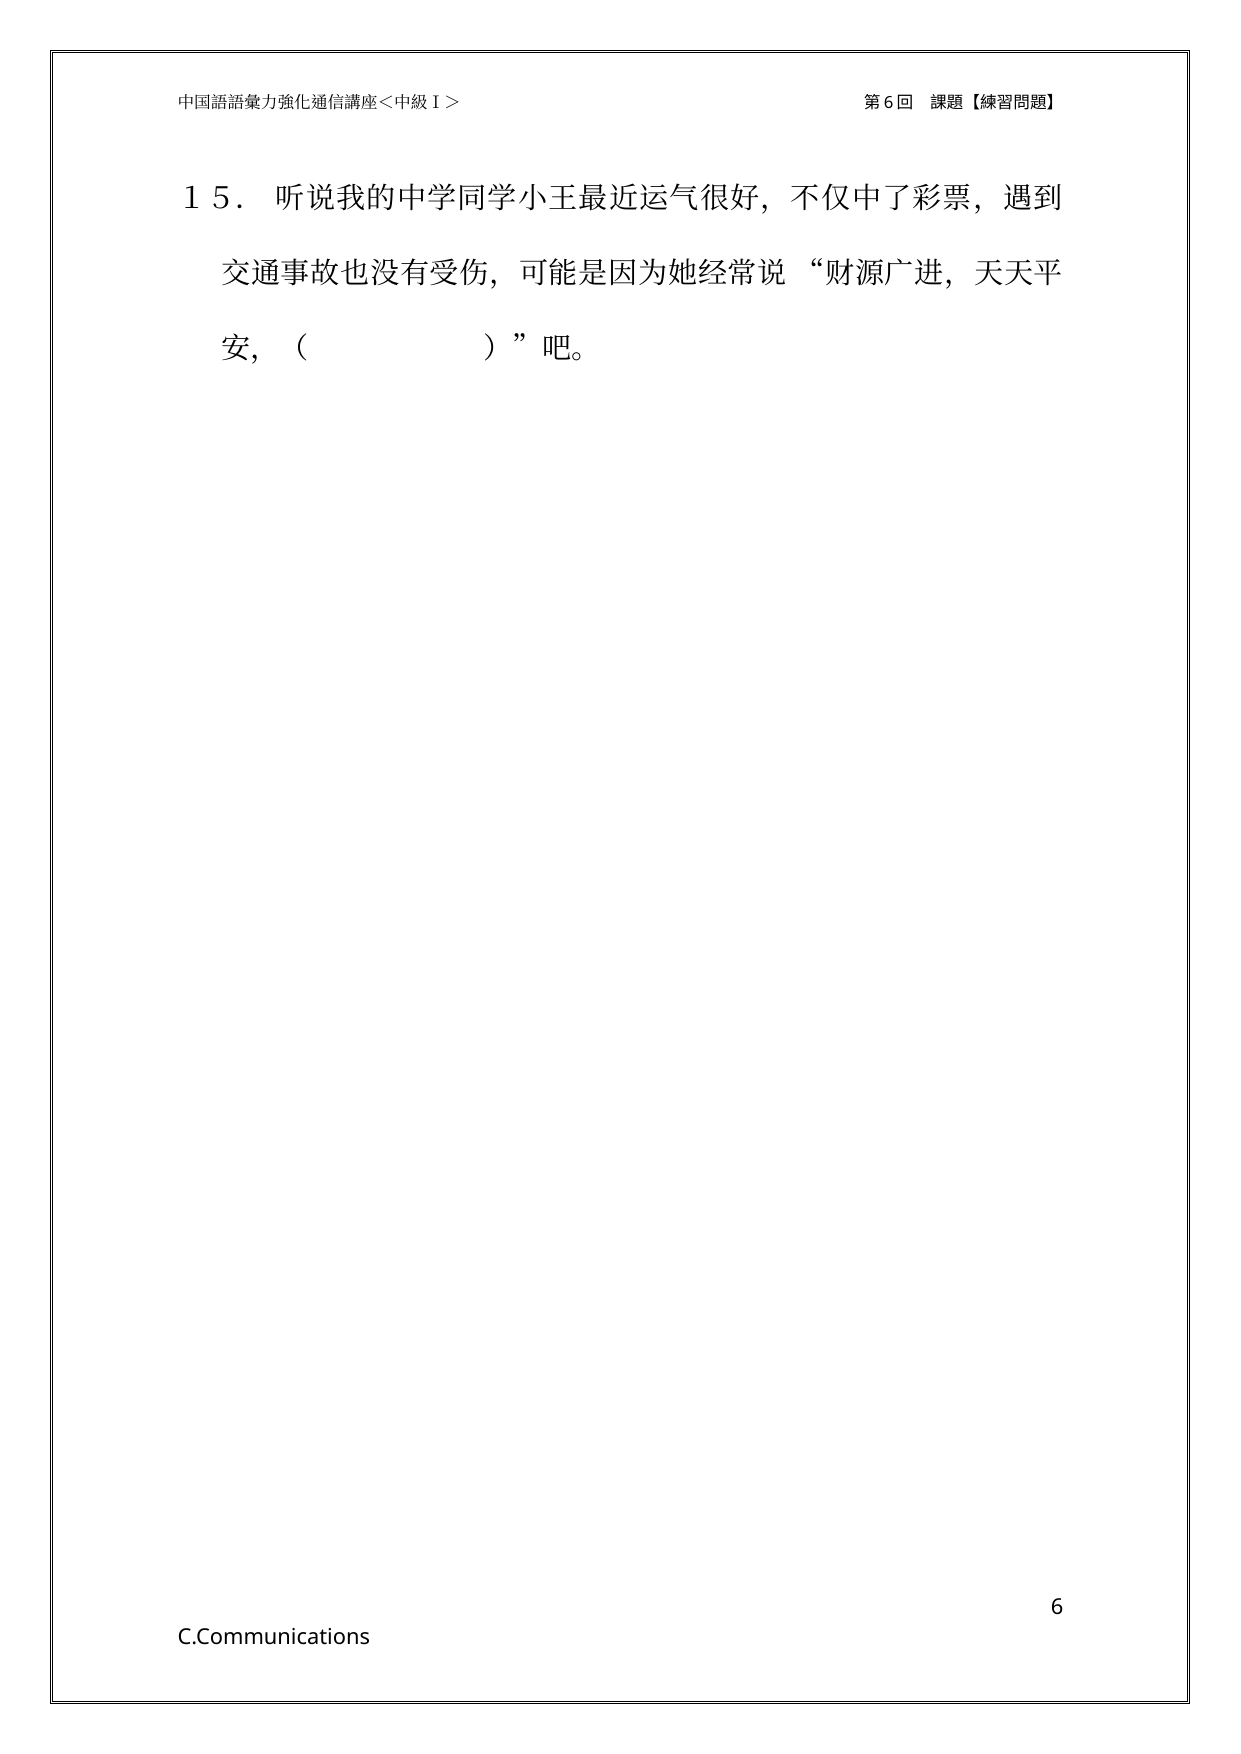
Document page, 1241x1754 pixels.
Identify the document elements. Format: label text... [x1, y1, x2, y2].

list 听说我的中学同学小王最近运气很好，不仅中了彩票，遇到交通事故也没有受伤，可能是因为她经常说 “财源广进，天天平安，（ ）”吧。 [177, 159, 1063, 383]
